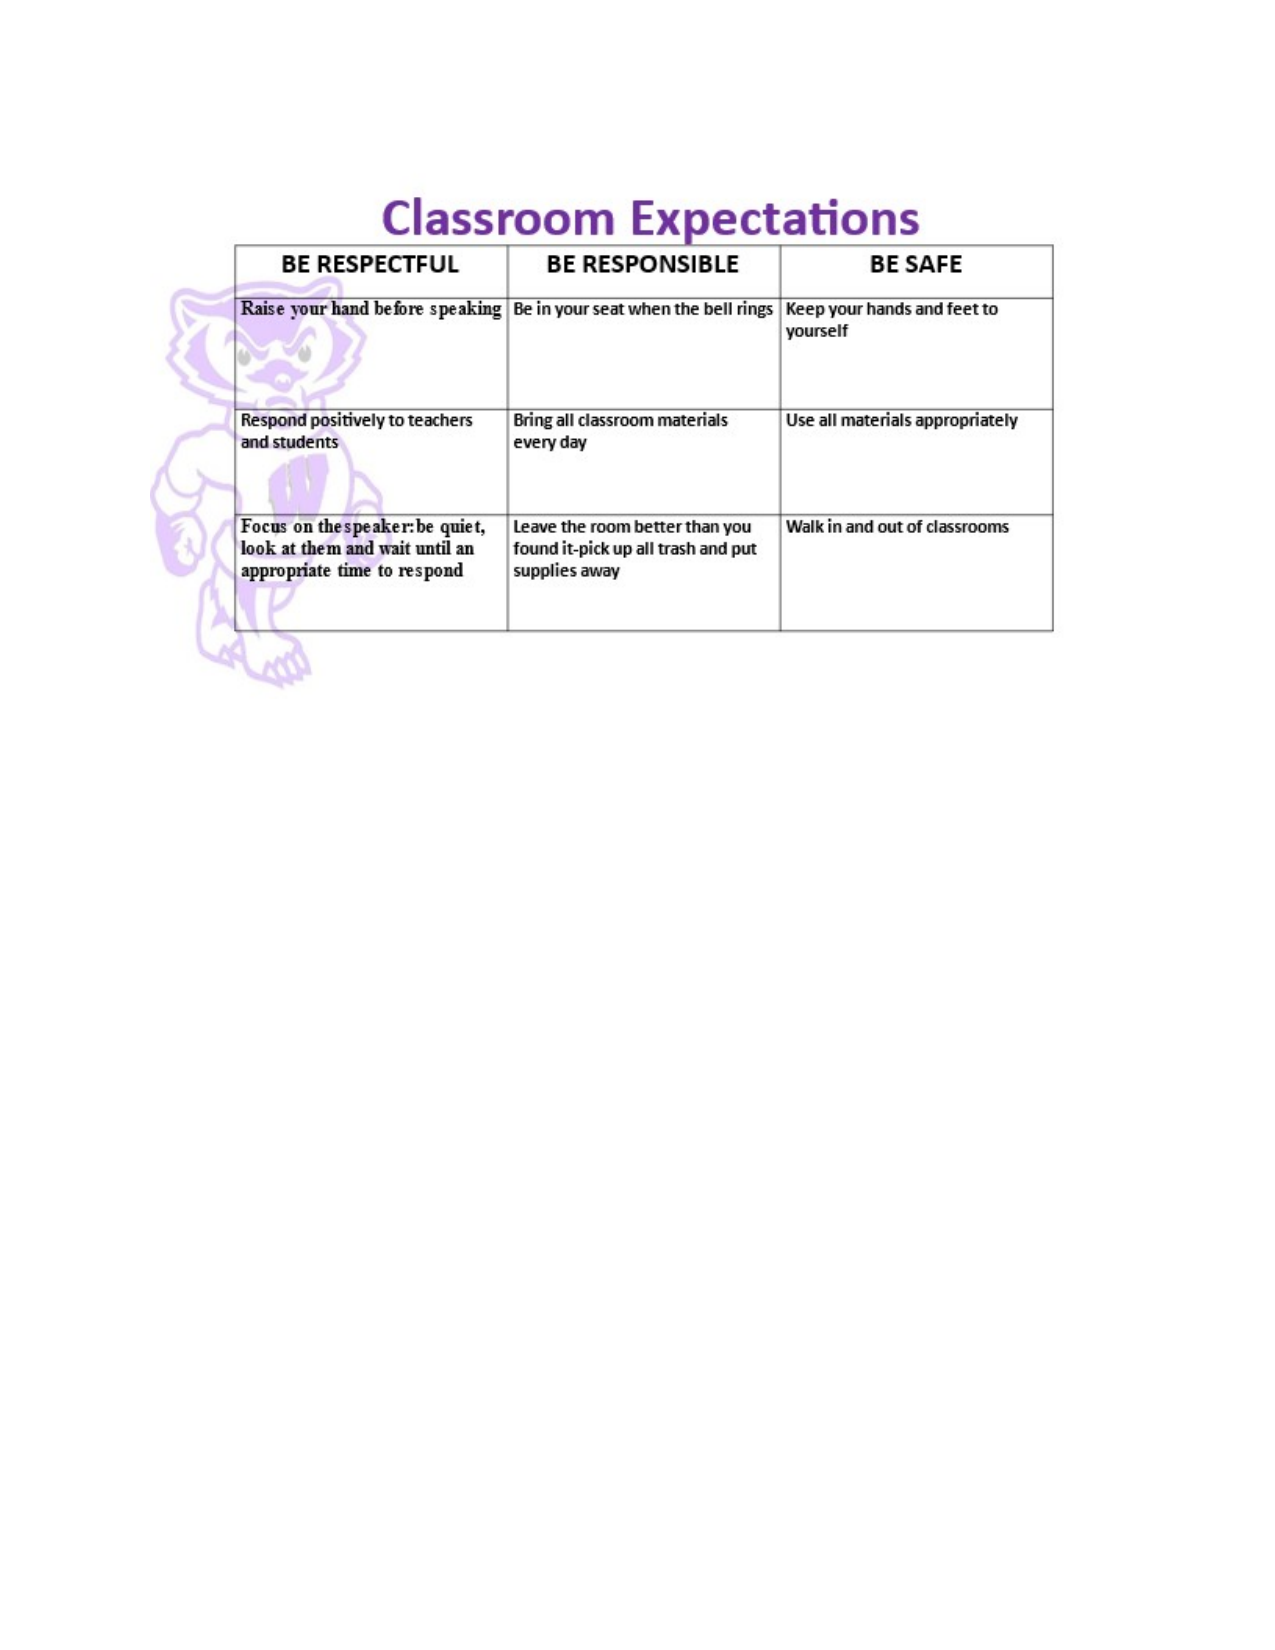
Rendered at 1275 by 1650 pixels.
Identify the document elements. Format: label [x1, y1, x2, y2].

picture [150, 150, 1125, 699]
